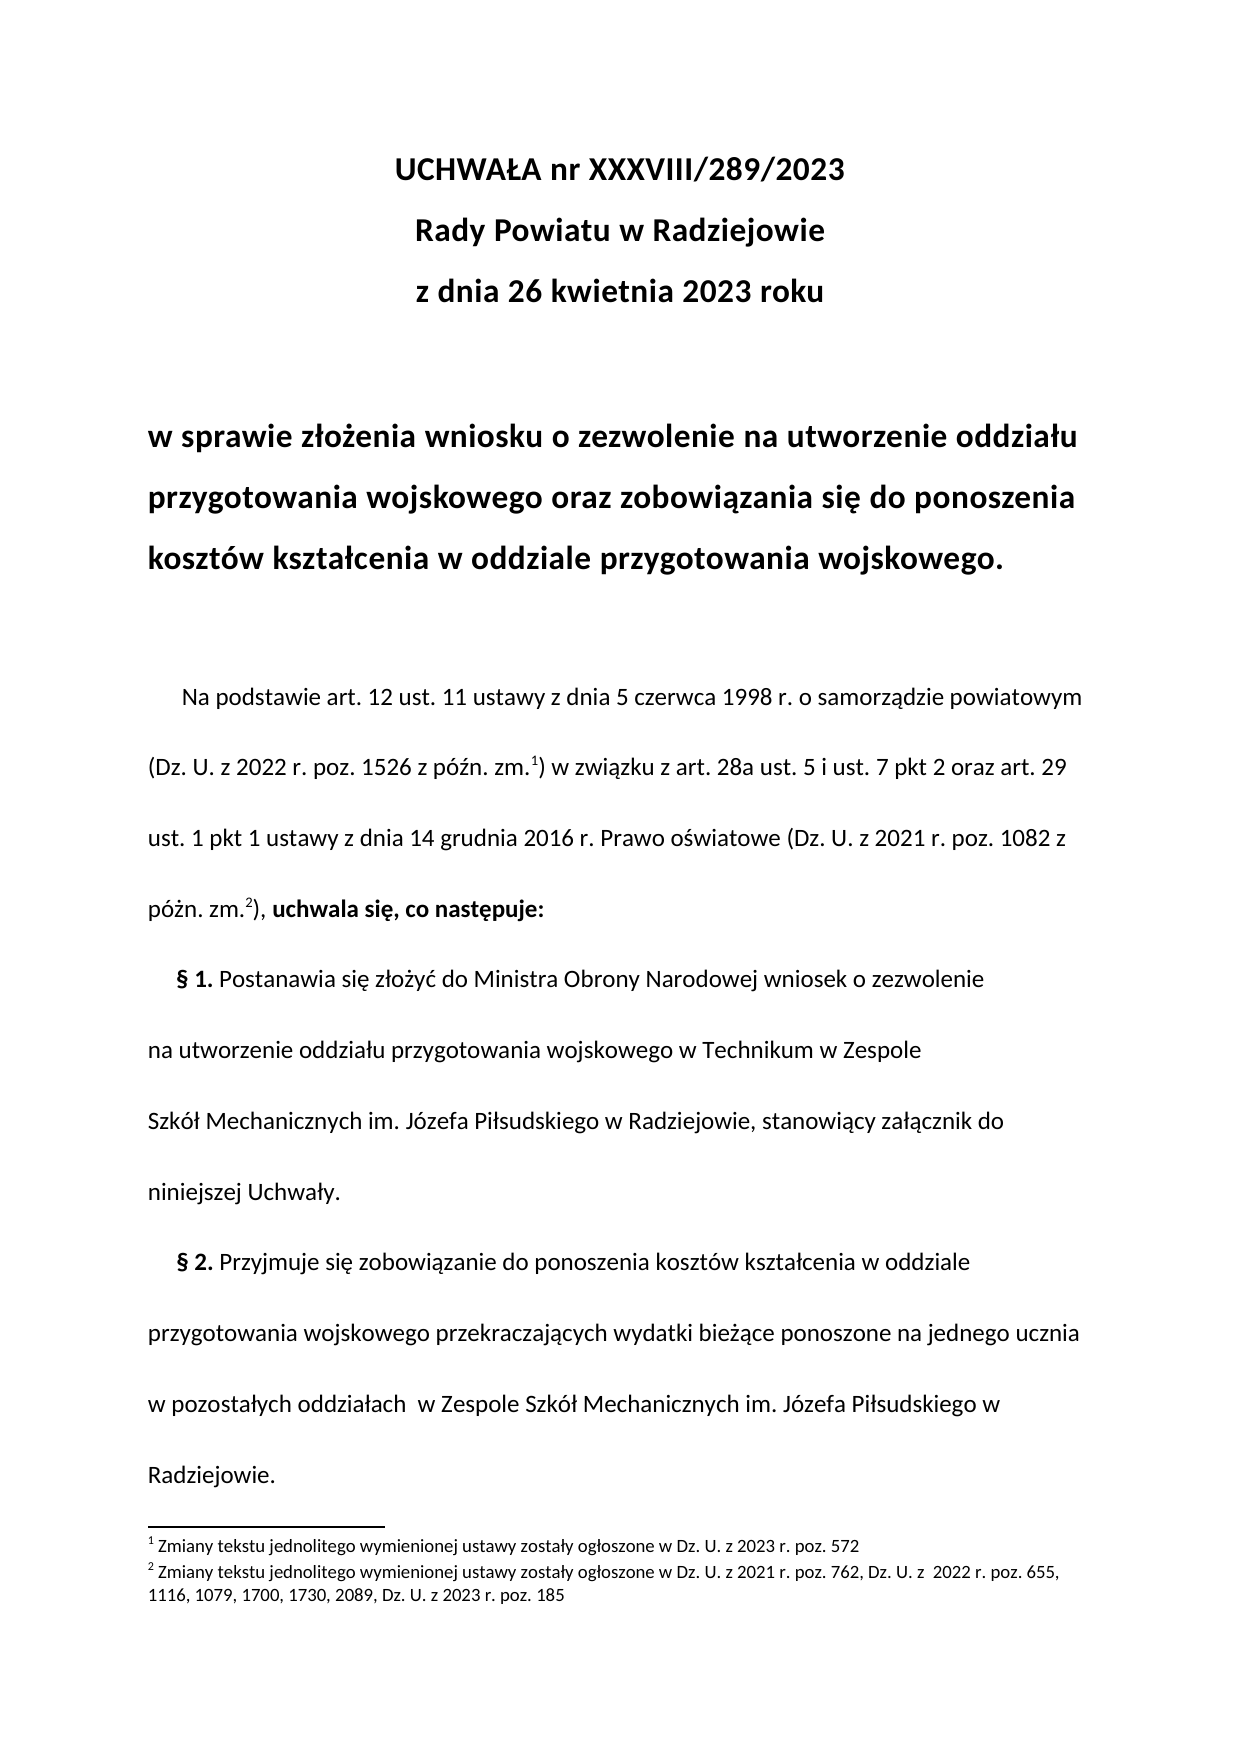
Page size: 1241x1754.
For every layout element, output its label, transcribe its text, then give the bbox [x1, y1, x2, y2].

title Rady Powiatu w Radziejowie [148, 209, 1093, 249]
text § 2. Przyjmuje się zobowiązanie do ponoszenia kosztów kształcenia w oddziale [148, 1247, 1093, 1277]
text ust. 1 pkt 1 ustawy z dnia 14 grudnia 2016 r. Prawo oświatowe (Dz. U. z 2021 r. poz. 1082 z [148, 822, 1093, 853]
title z dnia 26 kwietnia 2023 roku [148, 270, 1093, 310]
text póżn. zm.), uchwala się, co następuje: [148, 893, 1093, 923]
text na utworzenie oddziału przygotowania wojskowego w Technikum w Zespole [148, 1034, 1093, 1065]
text w pozostałych oddziałach w Zespole Szkół Mechanicznych im. Józefa Piłsudskiego w [148, 1388, 1093, 1418]
text niniejszej Uchwały. [148, 1176, 1093, 1206]
text Szkół Mechanicznych im. Józefa Piłsudskiego w Radziejowie, stanowiący załącznik do [148, 1105, 1093, 1136]
text Na podstawie art. 12 ust. 11 ustawy z dnia 5 czerwca 1998 r. o samorządzie powiatowym [148, 681, 1093, 711]
title w sprawie złożenia wniosku o zezwolenie na utworzenie oddziału przygotowania wojskowego oraz zobowiązania się do ponoszenia kosztów kształcenia w oddziale przygotowania wojskowego. [148, 415, 1093, 578]
text (Dz. U. z 2022 r. poz. 1526 z późn. zm.) w związku z art. 28a ust. 5 i ust. 7 pkt 2 oraz art. 29 [148, 751, 1093, 782]
text § 1. Postanawia się złożyć do Ministra Obrony Narodowej wniosek o zezwolenie [148, 964, 1093, 994]
title UCHWAŁA nr XXXVIII/289/2023 [148, 148, 1093, 188]
text przygotowania wojskowego przekraczających wydatki bieżące ponoszone na jednego ucznia [148, 1317, 1093, 1348]
text Radziejowie. [148, 1459, 1093, 1489]
